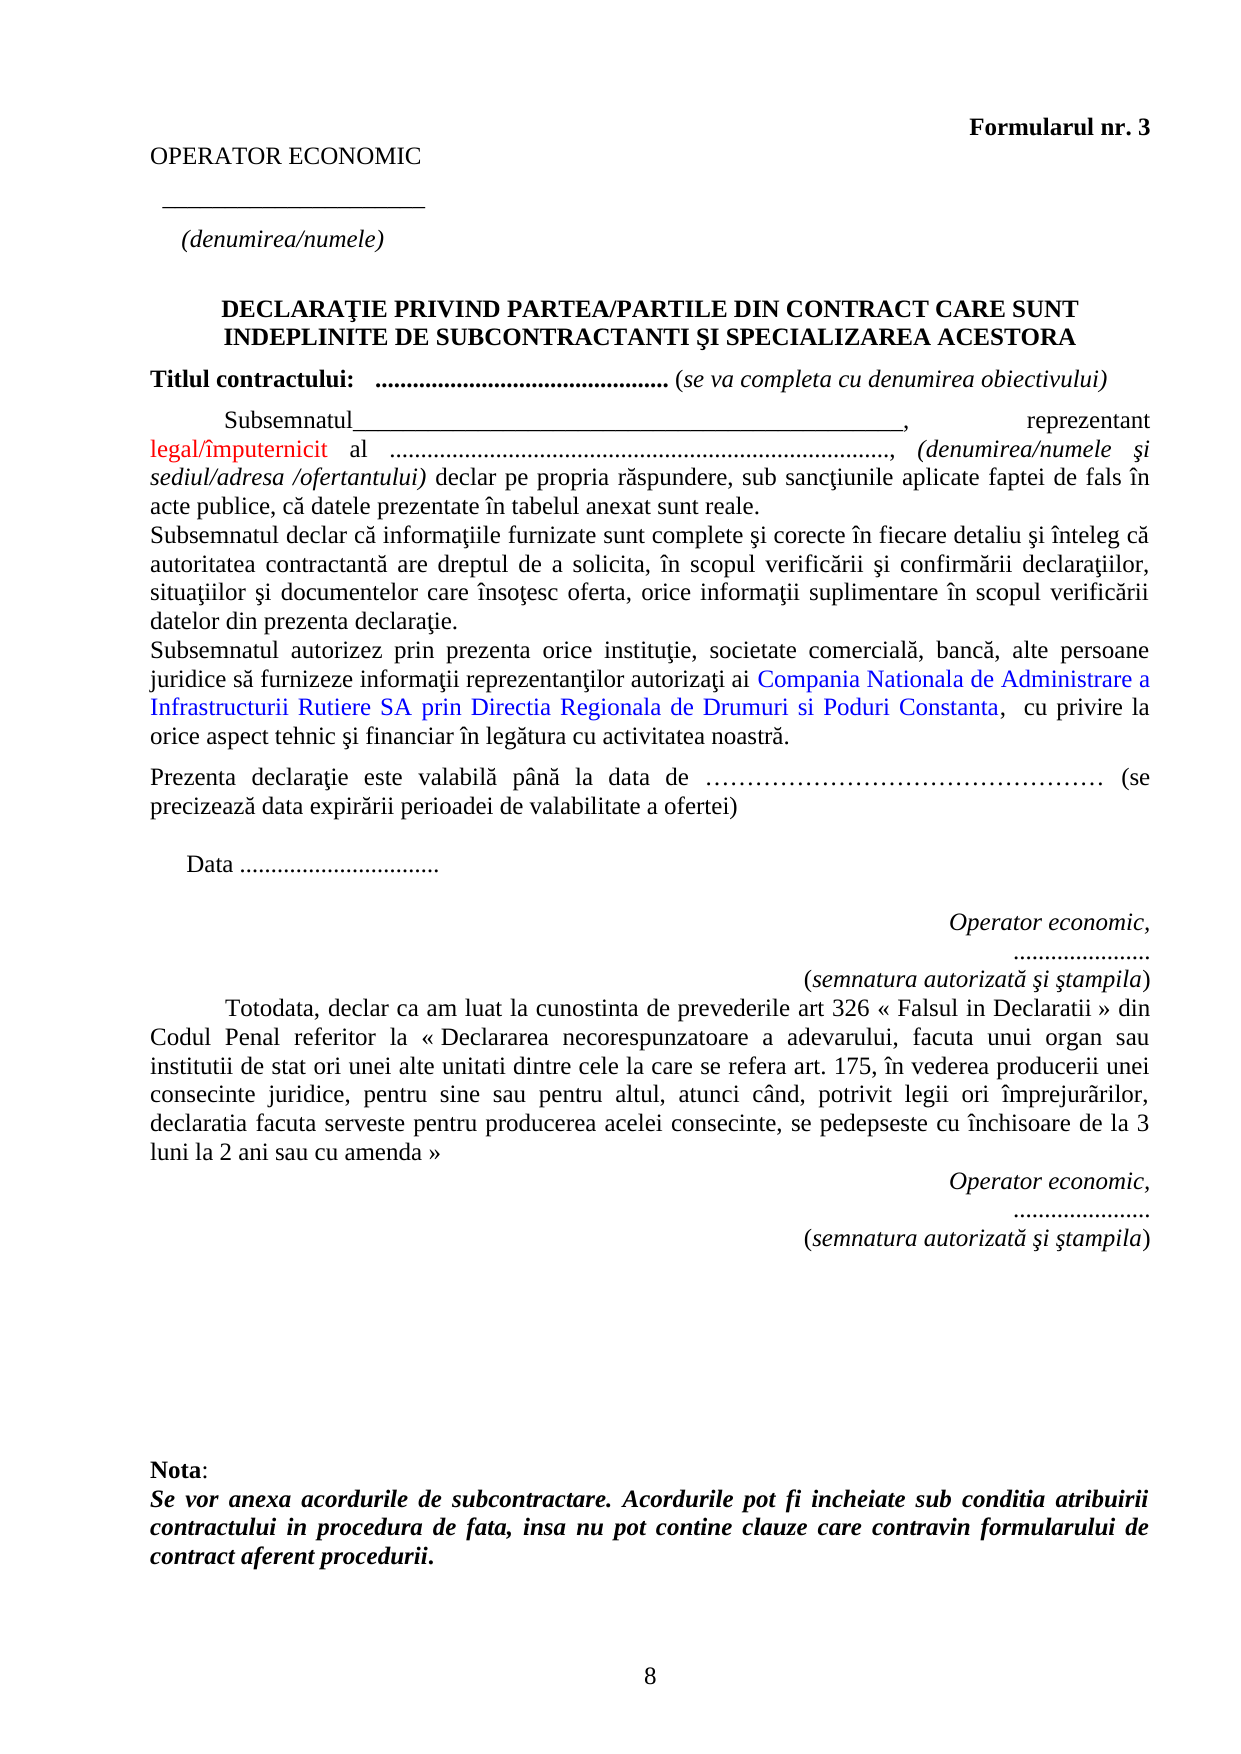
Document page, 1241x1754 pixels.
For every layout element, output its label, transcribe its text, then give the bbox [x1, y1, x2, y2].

text Prezenta declaraţie este valabilă până la data de ………………………………………… (se precizează data expirării perioadei de valabilitate a ofertei) [150, 762, 1150, 820]
text ...................... [150, 936, 1150, 964]
text Totodata, declar ca am luat la cunostinta de prevederile art 326 « Falsul in Declaratii » din Codul Penal referitor la « Declararea necorespunzatoare a adevarului, facuta unui organ sau institutii de stat ori unei alte unitati dintre cele la care se refera art. 175, în vederea producerii unei consecinte juridice, pentru sine sau pentru altul, atunci când, potrivit legii ori împrejurãrilor, declaratia facuta serveste pentru producerea acelei consecinte, se pedepseste cu închisoare de la 3 luni la 2 ani sau cu amenda » [150, 993, 1150, 1166]
text Nota: [150, 1455, 1150, 1484]
text (semnatura autorizată şi ştampila) [150, 964, 1150, 993]
text ...................... [150, 1194, 1150, 1223]
text _____________________ [150, 182, 1150, 211]
text Operator economic, [150, 1166, 1150, 1194]
title declaraţie privind partea/partile din contract care sunt [150, 294, 1150, 322]
text Subsemnatul declar că informaţiile furnizate sunt complete şi corecte în fiecare detaliu şi înteleg că autoritatea contractantă are dreptul de a solicita, în scopul verificării şi confirmării declaraţiilor, situaţiilor şi documentelor care însoţesc oferta, orice informaţii suplimentare în scopul verificării datelor din prezenta declaraţie. [150, 520, 1150, 635]
text Formularul nr. 3 [150, 112, 1150, 141]
text (semnatura autorizată şi ştampila) [150, 1223, 1150, 1252]
subtitle Subsemnatul____________________________________________, reprezentant legal/împuternicit al ................................................................................, (denumirea/numele şi sediul/adresa /ofertantului) declar pe propria răspundere, sub sancţiunile aplicate faptei de fals în acte publice, că datele prezentate în tabelul anexat sunt reale. [150, 405, 1150, 520]
text Se vor anexa acordurile de subcontractare. Acordurile pot fi incheiate sub conditia atribuirii contractului in procedura de fata, insa nu pot contine clauze care contravin formularului de contract aferent procedurii. [150, 1484, 1150, 1570]
text Operator economic, [150, 907, 1150, 936]
text OPERATOR ECONOMIC [150, 141, 1150, 170]
text (denumirea/numele) [150, 224, 1150, 252]
text Subsemnatul autorizez prin prezenta orice instituţie, societate comercială, bancă, alte persoane juridice să furnizeze informaţii reprezentanţilor autorizaţi ai Compania Nationala de Administrare a Infrastructurii Rutiere SA prin Directia Regionala de Drumuri si Poduri Constanta, cu privire la orice aspect tehnic şi financiar în legătura cu activitatea noastră. [150, 635, 1150, 750]
text Titlul contractului: ............................................... (se va completa cu denumirea obiectivului) [150, 364, 1150, 392]
title indeplinite de subcontractanti şi specializarea acestora [150, 322, 1150, 351]
text Data ................................ [112, 849, 1150, 878]
